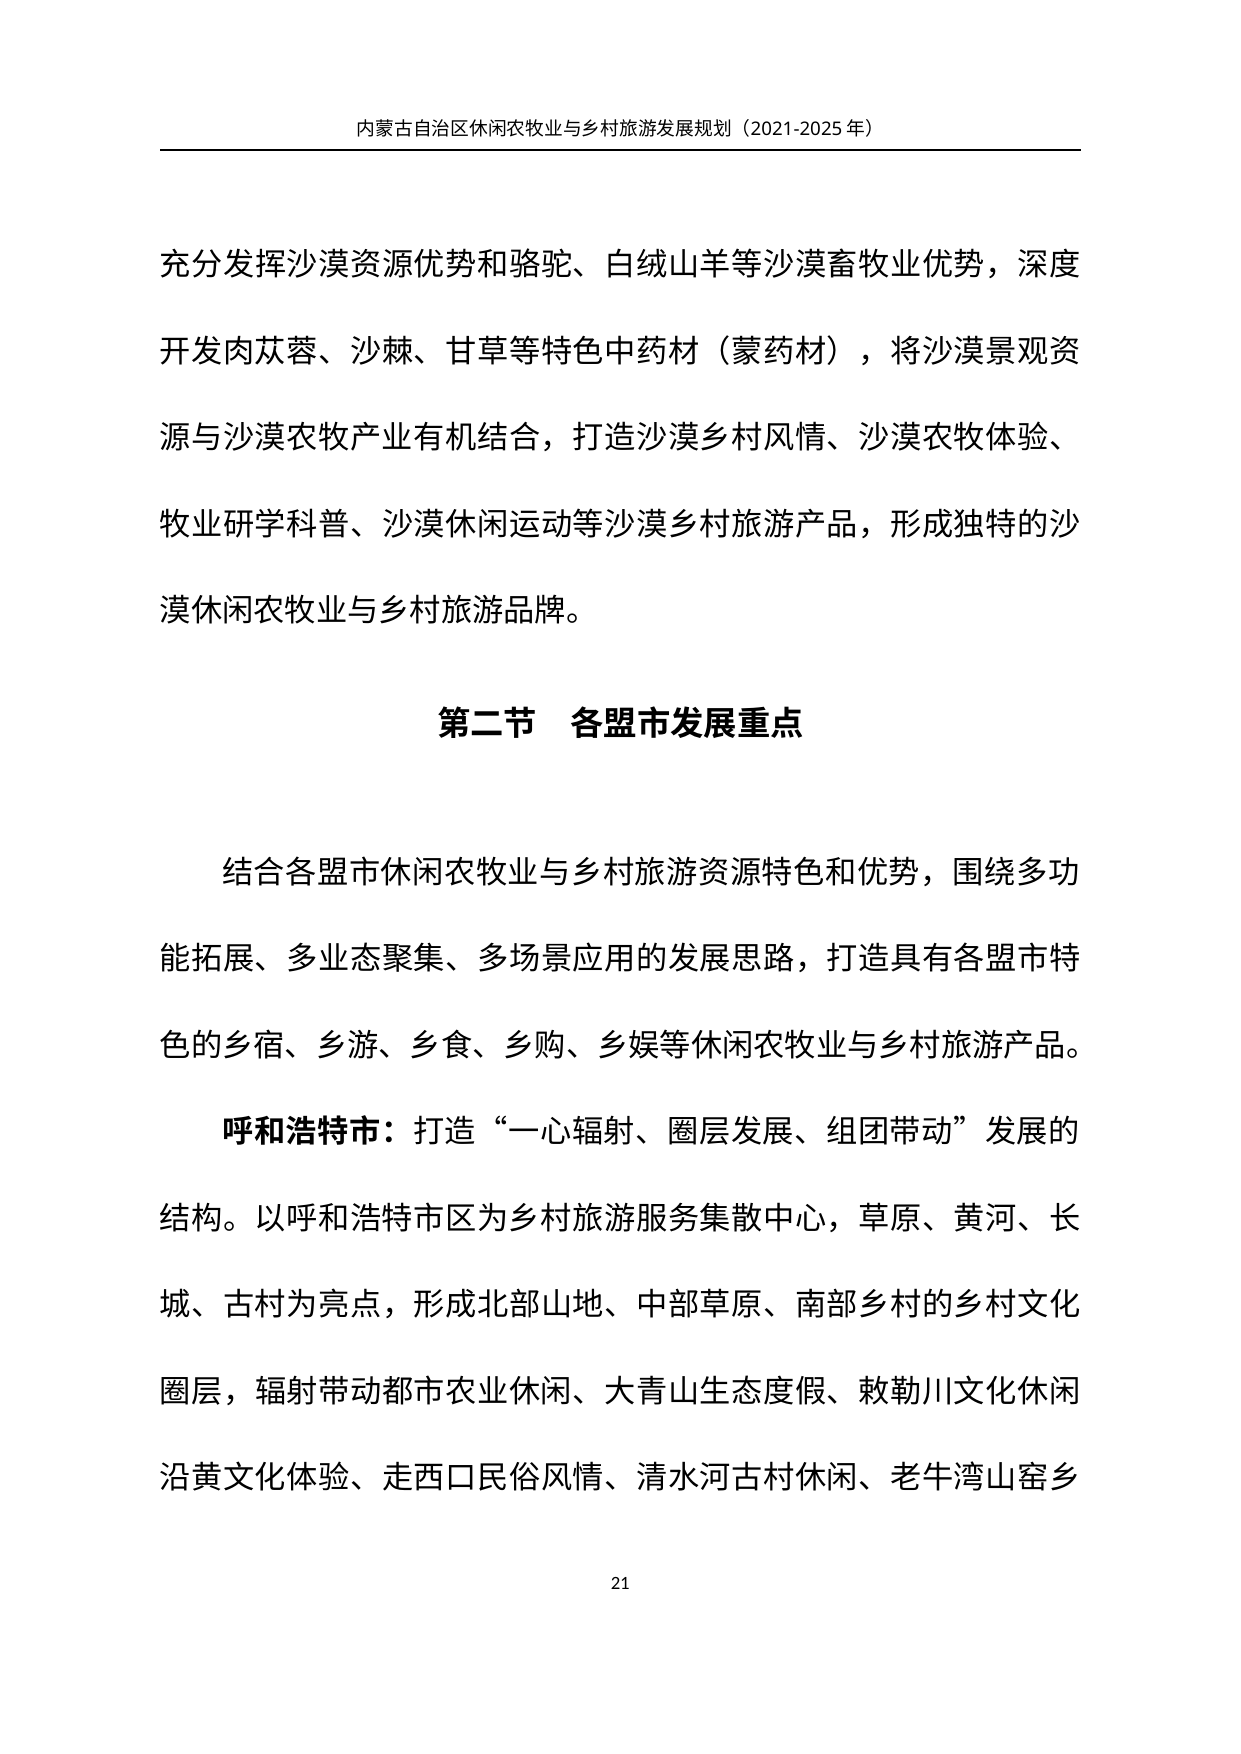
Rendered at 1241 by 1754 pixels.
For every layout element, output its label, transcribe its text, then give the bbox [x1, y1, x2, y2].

text 结合各盟市休闲农牧业与乡村旅游资源特色和优势，围绕多功能拓展、多业态聚集、多场景应用的发展思路，打造具有各盟市特色的乡宿、乡游、乡食、乡购、乡娱等休闲农牧业与乡村旅游产品。 [159, 826, 1081, 1086]
subtitle 第二节 各盟市发展重点 [159, 678, 1081, 764]
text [159, 219, 1081, 651]
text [159, 1086, 1081, 1518]
